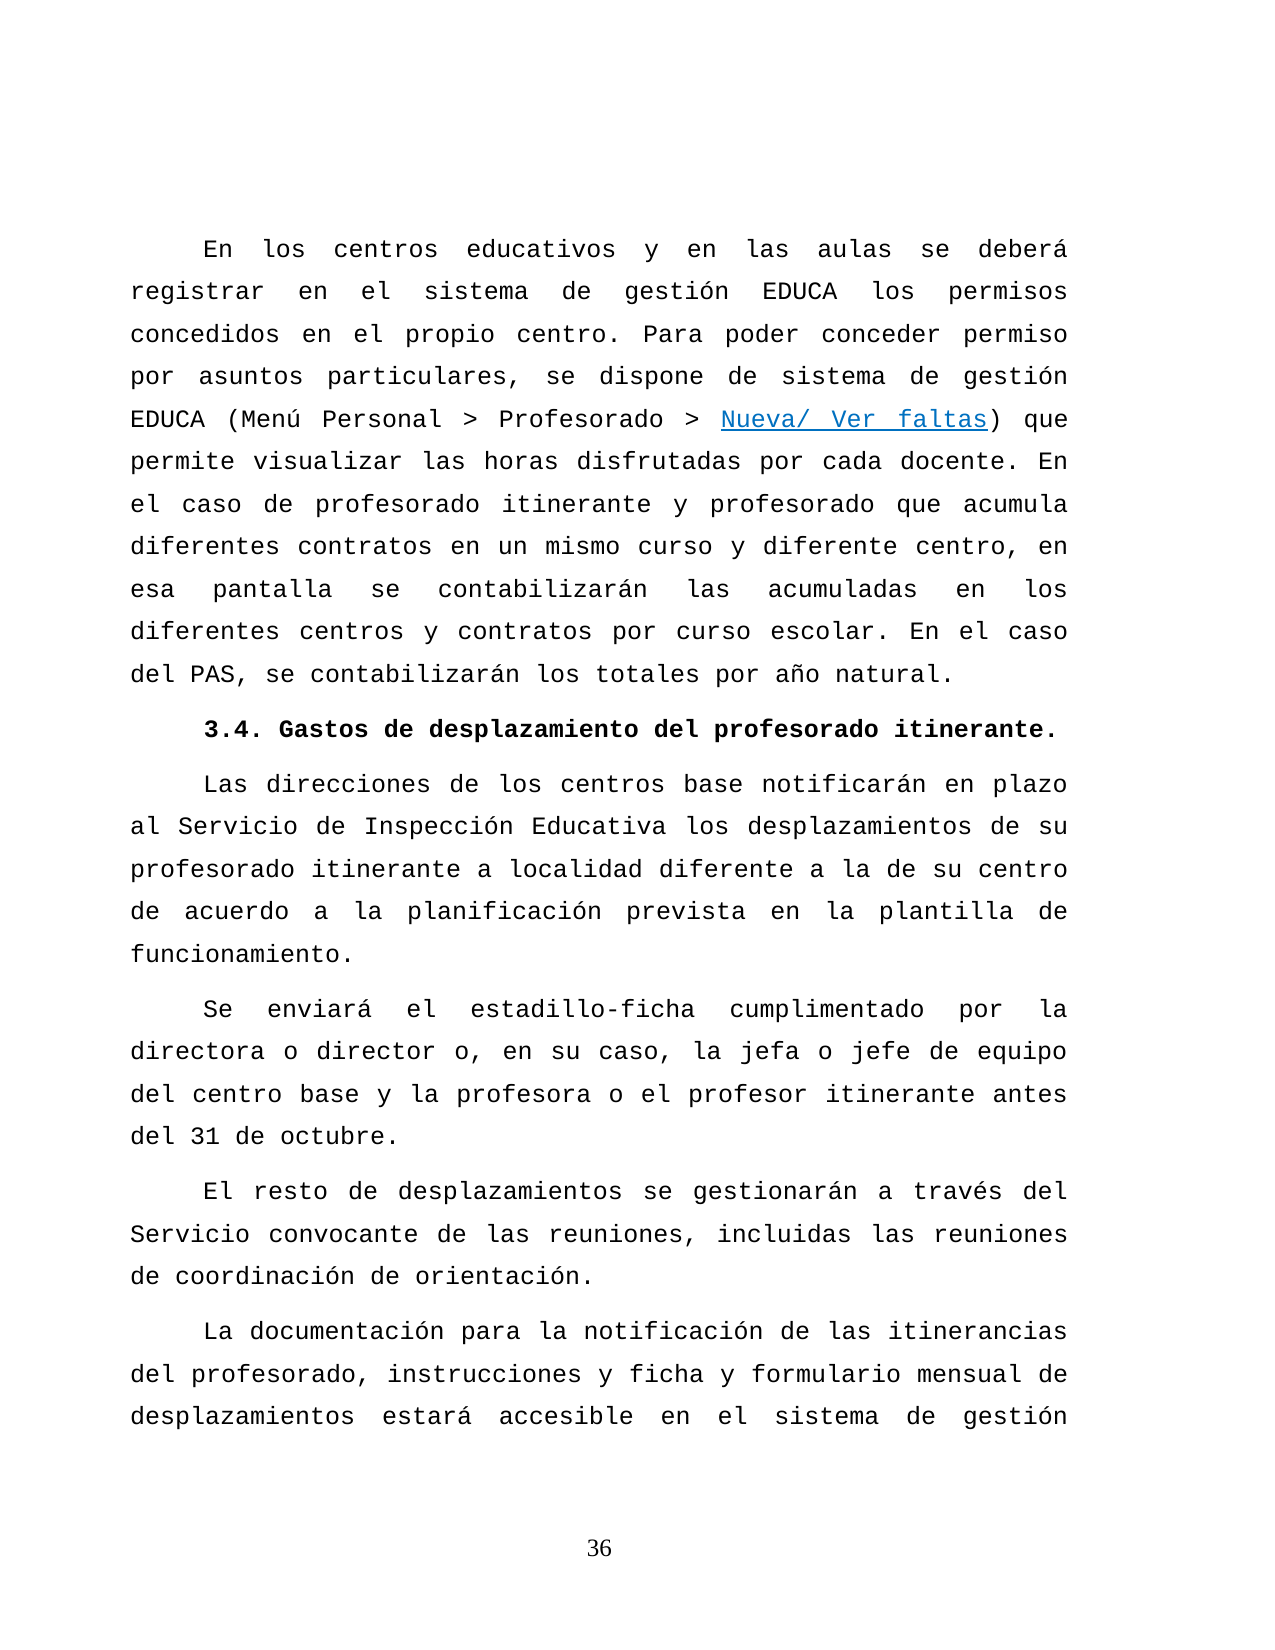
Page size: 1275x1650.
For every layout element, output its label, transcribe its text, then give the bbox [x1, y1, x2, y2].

text En los centros educativos y en las aulas se deberá registrar en el sistema de gestión EDUCA los permisos concedidos en el propio centro. Para poder conceder permiso por asuntos particulares, se dispone de sistema de gestión EDUCA (Menú Personal > Profesorado > Nueva/ Ver faltas) que permite visualizar las horas disfrutadas por cada docente. En el caso de profesorado itinerante y profesorado que acumula diferentes contratos en un mismo curso y diferente centro, en esa pantalla se contabilizarán las acumuladas en los diferentes centros y contratos por curso escolar. En el caso del PAS, se contabilizarán los totales por año natural. [130, 236, 1068, 689]
text 3.4. Gastos de desplazamiento del profesorado itinerante. [130, 716, 1068, 744]
text Se enviará el estadillo-ficha cumplimentado por la directora o director o, en su caso, la jefa o jefe de equipo del centro base y la profesora o el profesor itinerante antes del 31 de octubre. [130, 996, 1068, 1152]
text El resto de desplazamientos se gestionarán a través del Servicio convocante de las reuniones, incluidas las reuniones de coordinación de orientación. [130, 1179, 1068, 1292]
text Las direcciones de los centros base notificarán en plazo al Servicio de Inspección Educativa los desplazamientos de su profesorado itinerante a localidad diferente a la de su centro de acuerdo a la planificación prevista en la plantilla de funcionamiento. [130, 771, 1068, 969]
